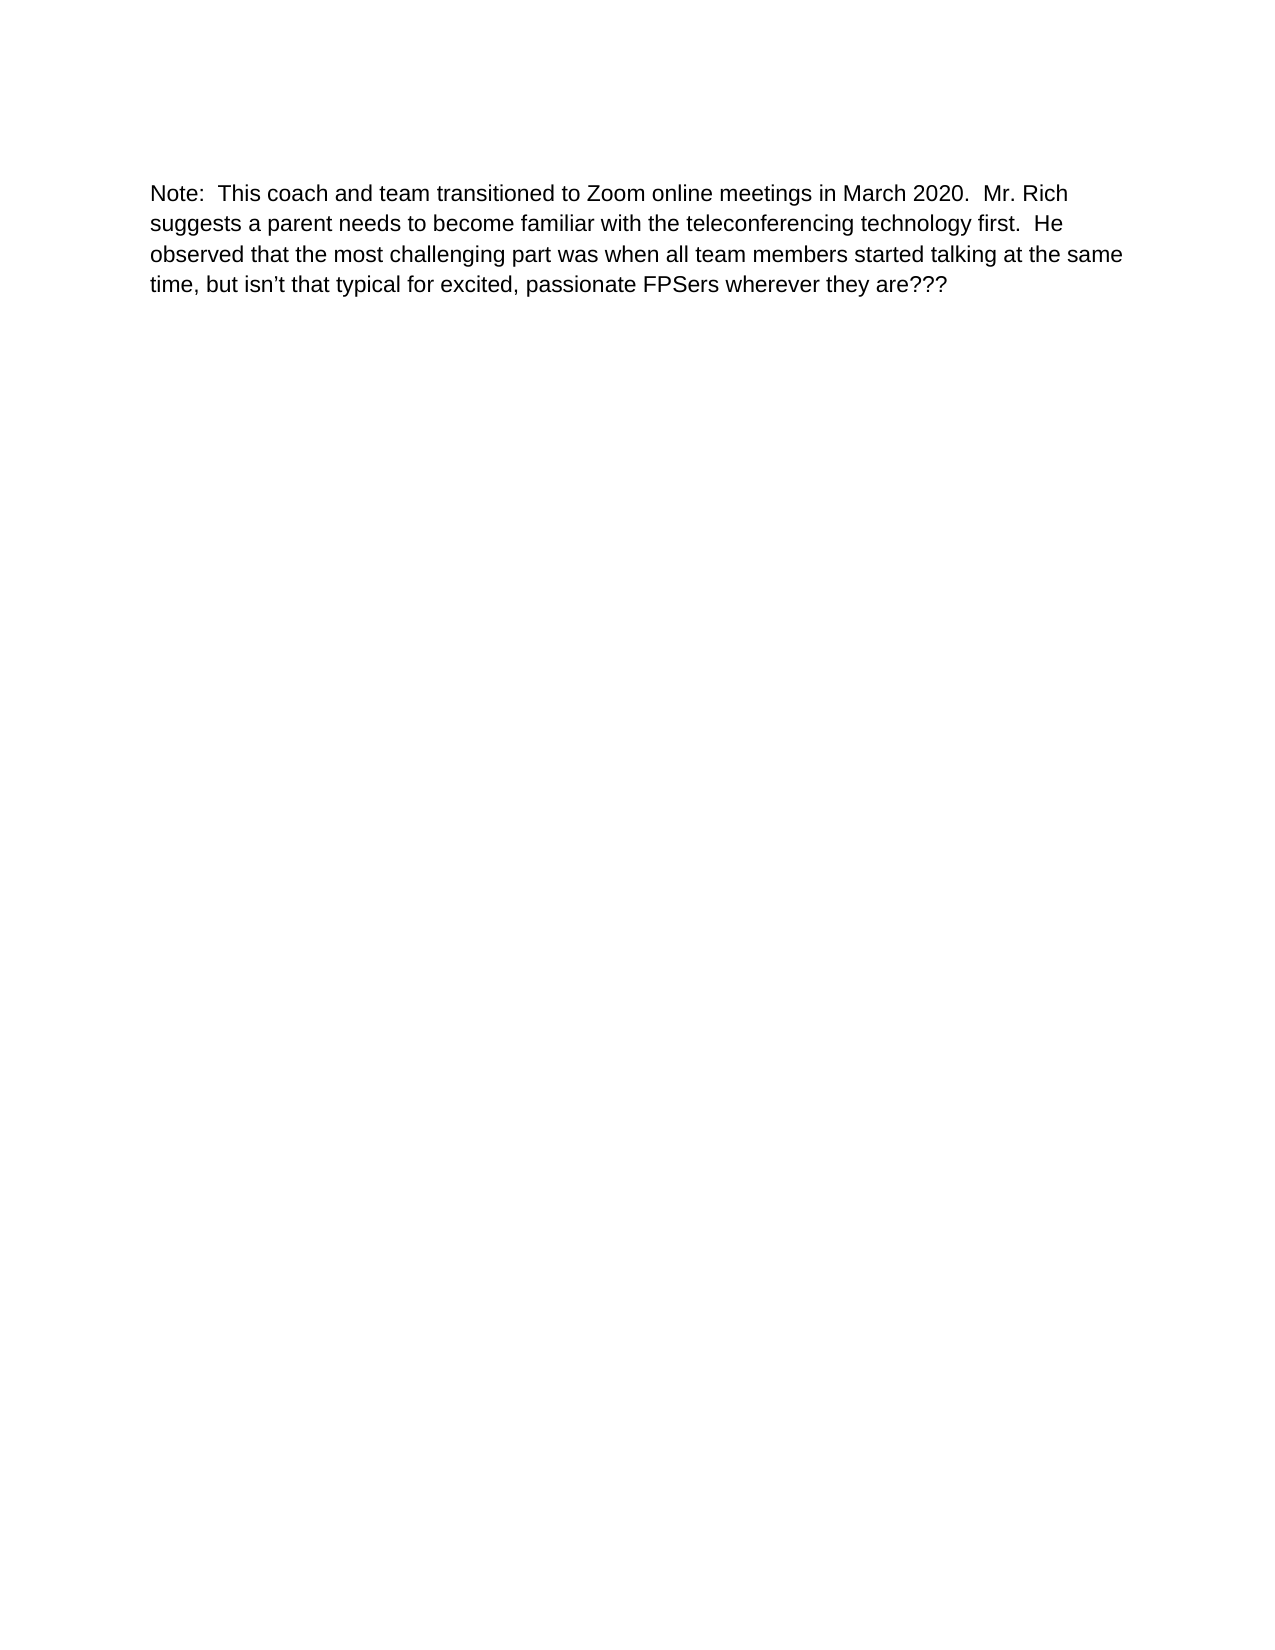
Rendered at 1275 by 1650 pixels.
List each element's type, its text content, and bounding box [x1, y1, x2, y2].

text Note: This coach and team transitioned to Zoom online meetings in March 2020. Mr. Rich suggests a parent needs to become familiar with the teleconferencing technology first. He observed that the most challenging part was when all team members started talking at the same time, but isn’t that typical for excited, passionate FPSers wherever they are??? [150, 180, 1125, 297]
